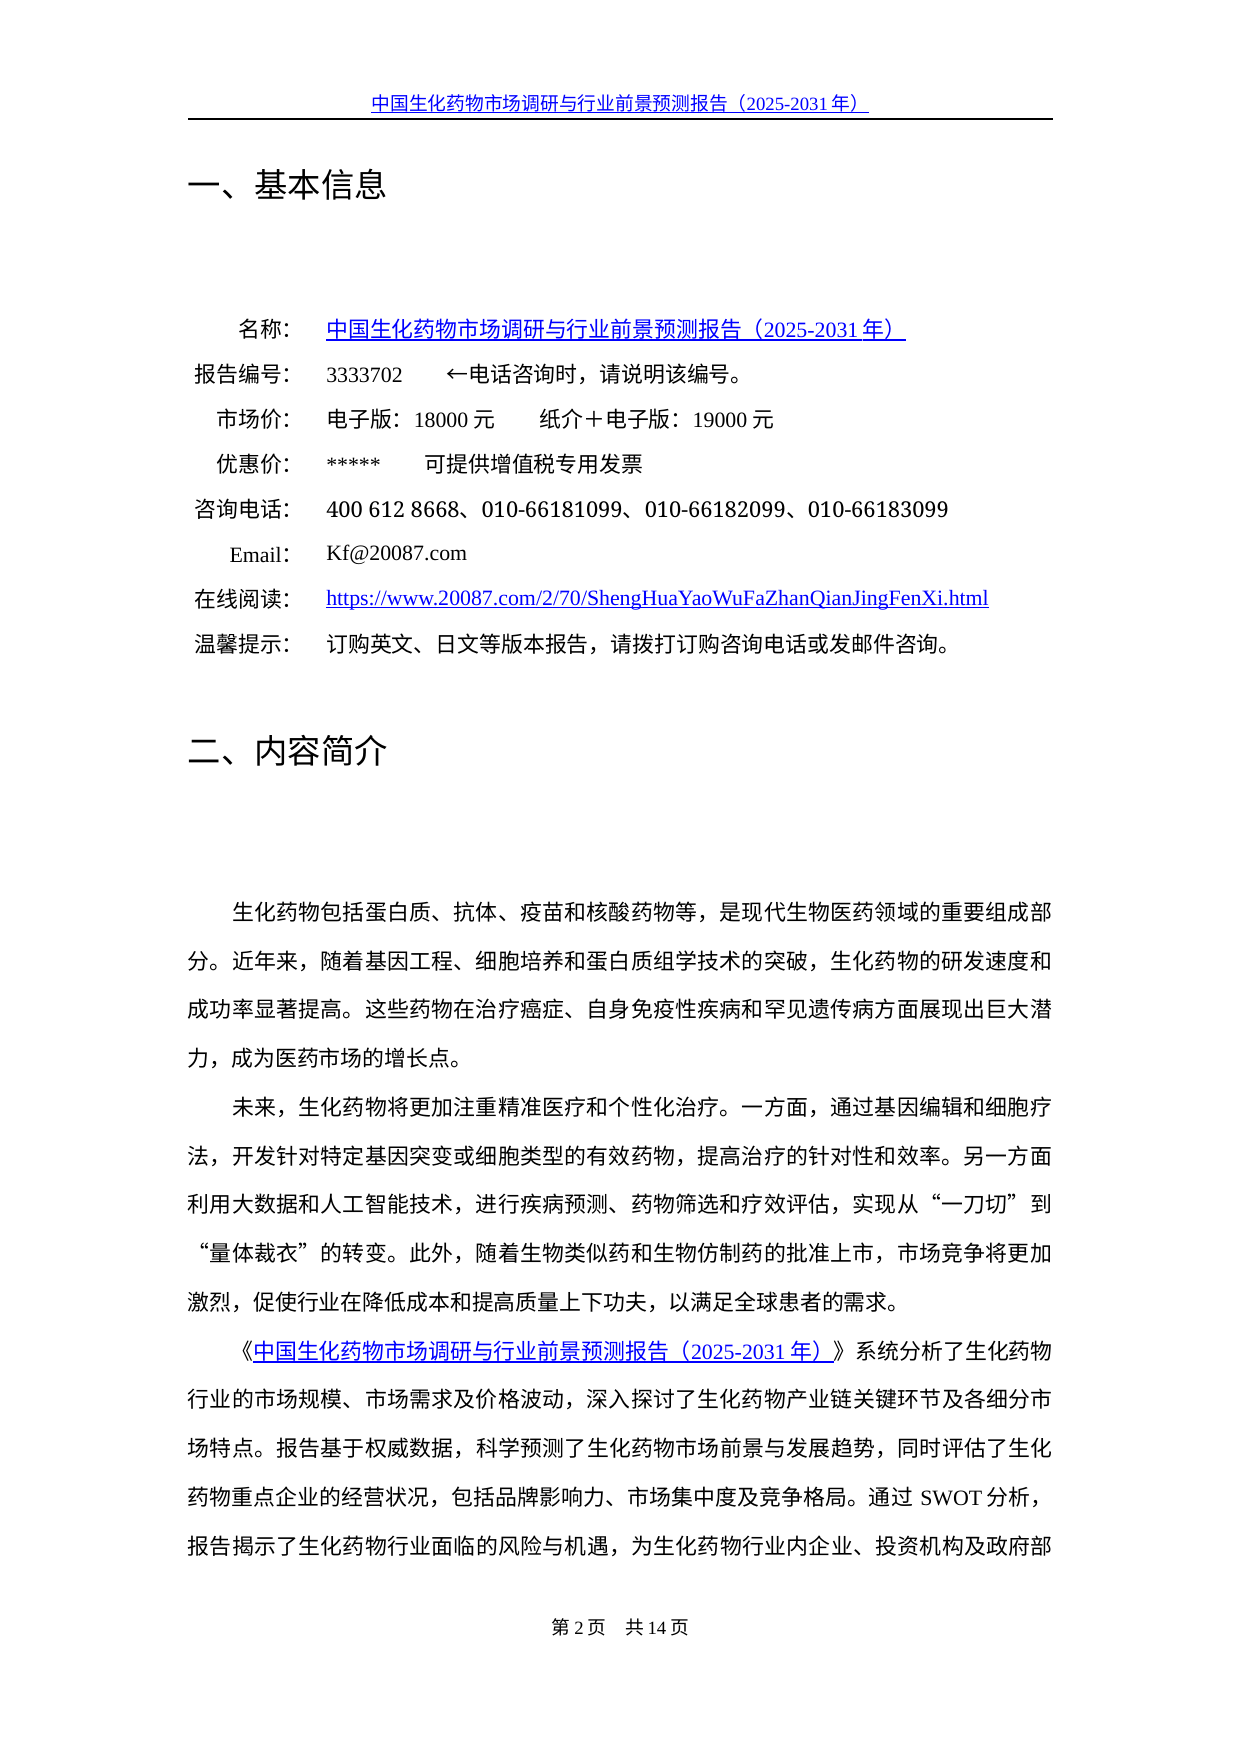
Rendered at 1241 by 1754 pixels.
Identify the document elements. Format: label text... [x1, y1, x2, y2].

title 二、内容简介 [187, 717, 1053, 782]
table_cell 市场价： [167, 402, 315, 447]
table_cell Email： [167, 537, 315, 582]
table_cell 优惠价： [167, 447, 315, 492]
table_cell ***** 可提供增值税专用发票 [315, 447, 1073, 492]
table_cell [315, 582, 1073, 627]
table_cell 咨询电话： [167, 492, 315, 537]
table_cell 400 612 8668、010-66181099、010-66182099、010-66183099 [315, 492, 1073, 537]
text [187, 894, 1053, 1561]
table_cell 在线阅读： [167, 582, 315, 627]
table_header 中国生化药物市场调研与行业前景预测报告（2025-2031年） [315, 312, 1073, 357]
table_header 名称： [167, 312, 315, 357]
table_cell 温馨提示： [167, 627, 315, 672]
title 一、基本信息 [187, 150, 1053, 215]
table_cell 3333702 ←电话咨询时，请说明该编号。 [315, 357, 1073, 402]
table_cell 报告编号： [167, 357, 315, 402]
table_cell 电子版：18000 元 纸介＋电子版：19000 元 [315, 402, 1073, 447]
table_cell Kf@20087.com [315, 537, 1073, 582]
table_cell 订购英文、日文等版本报告，请拨打订购咨询电话或发邮件咨询。 [315, 627, 1073, 672]
